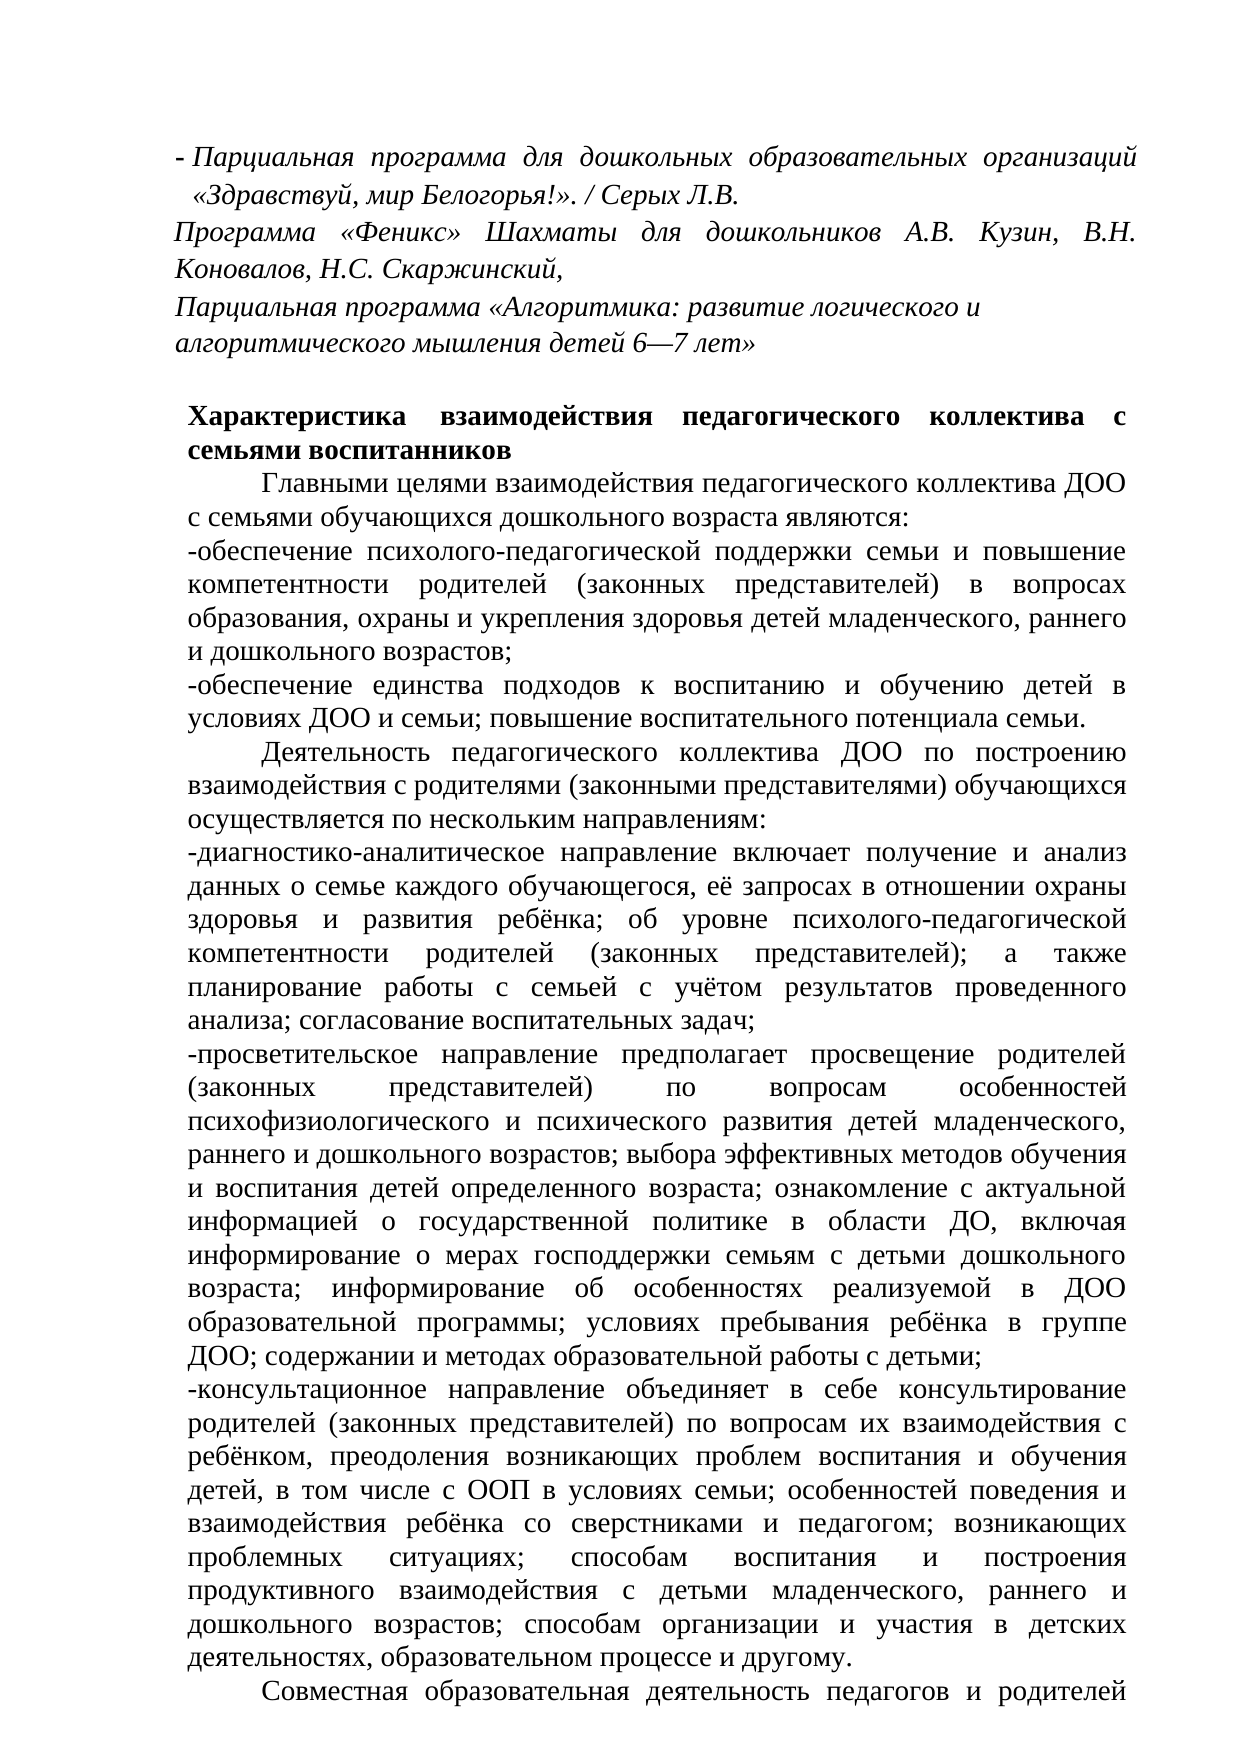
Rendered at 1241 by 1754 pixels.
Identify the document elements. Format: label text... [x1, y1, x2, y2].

text -просветительское направление предполагает просвещение родителей (законных представителей) по вопросам особенностей психофизиологического и психического развития детей младенческого, раннего и дошкольного возрастов; выбора эффективных методов обучения и воспитания детей определенного возраста; ознакомление с актуальной информацией о государственной политике в области ДО, включая информирование о мерах господдержки семьям с детьми дошкольного возраста; информирование об особенностях реализуемой в ДОО образовательной программы; условиях пребывания ребёнка в группе ДОО; содержании и методах образовательной работы с детьми; [187, 1036, 1127, 1371]
text -консультационное направление объединяет в себе консультирование родителей (законных представителей) по вопросам их взаимодействия с ребёнком, преодоления возникающих проблем воспитания и обучения детей, в том числе с ООП в условиях семьи; особенностей поведения и взаимодействия ребёнка со сверстниками и педагогом; возникающих проблемных ситуациях; способам воспитания и построения продуктивного взаимодействия с детьми младенческого, раннего и дошкольного возрастов; способам организации и участия в детских деятельностях, образовательном процессе и другому. [187, 1371, 1128, 1673]
text Деятельность педагогического коллектива ДОО по построению взаимодействия с родителями (законными представителями) обучающихся осуществляется по нескольким направлениям: [187, 734, 1127, 834]
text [187, 1673, 1127, 1707]
list Парциальная программа для дошкольных образовательных организаций «Здравствуй, мир Белогорья!». / Серых Л.В. [175, 139, 1140, 210]
text -обеспечение единства подходов к воспитанию и обучению детей в условиях ДОО и семьи; повышение воспитательного потенциала семьи. [187, 667, 1127, 734]
text -диагностико-аналитическое направление включает получение и анализ данных о семье каждого обучающегося, её запросах в отношении охраны здоровья и развития ребёнка; об уровне психолого-педагогической компетентности родителей (законных представителей); а также планирование работы с семьей с учётом результатов проведенного анализа; согласование воспитательных задач; [187, 834, 1127, 1036]
text Главными целями взаимодействия педагогического коллектива ДОО с семьями обучающихся дошкольного возраста являются: [187, 466, 1127, 533]
text Парциальная программа «Алгоритмика: развитие логического и алгоритмического мышления детей 6—7 лет» [175, 289, 1140, 359]
text Программа «Феникс» Шахматы для дошкольников А.В. Кузин, В.Н. Коновалов, Н.С. Скаржинский, [173, 214, 1140, 285]
text -обеспечение психолого-педагогической поддержки семьи и повышение компетентности родителей (законных представителей) в вопросах образования, охраны и укрепления здоровья детей младенческого, раннего и дошкольного возрастов; [187, 533, 1127, 667]
subtitle Характеристика взаимодействия педагогического коллектива с семьями воспитанников [187, 398, 1127, 466]
